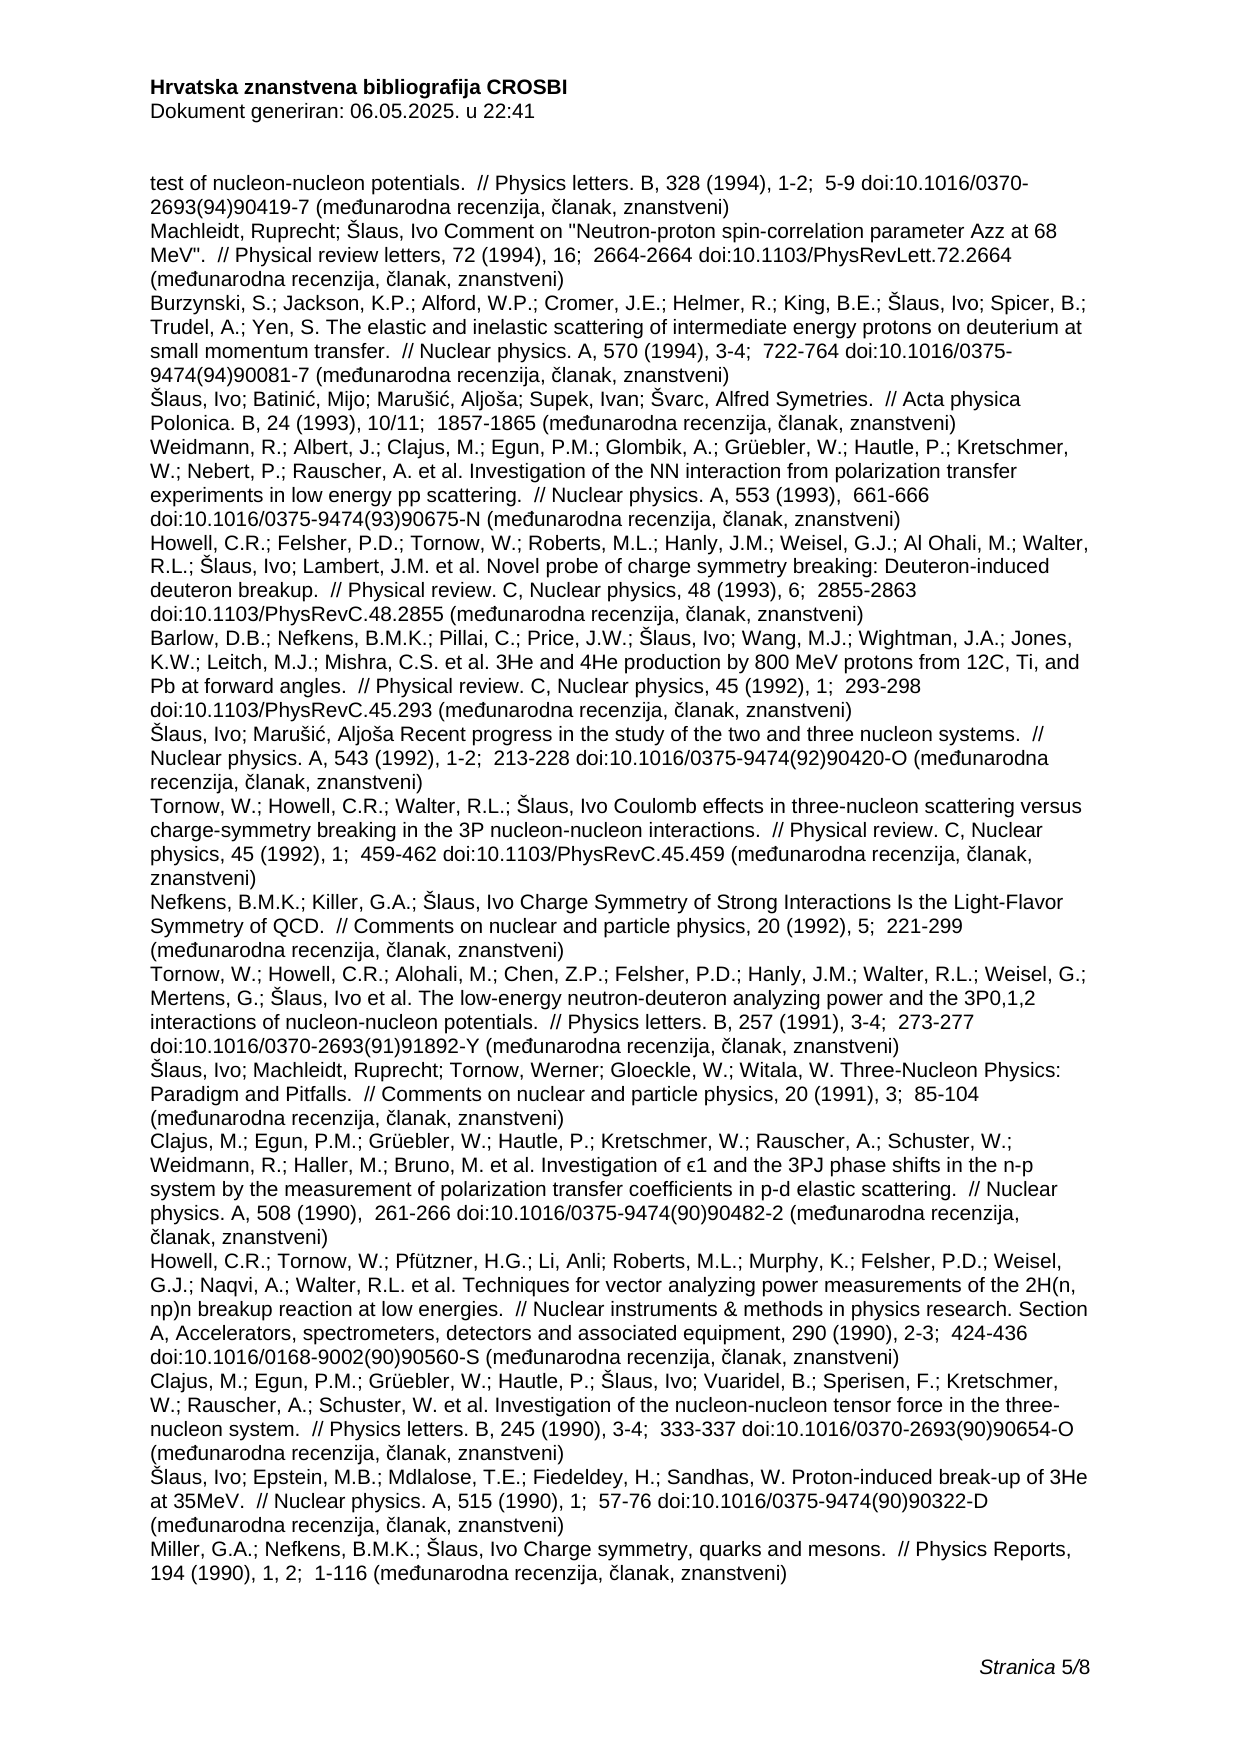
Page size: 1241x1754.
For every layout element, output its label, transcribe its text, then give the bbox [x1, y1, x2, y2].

text Tornow, W.; Howell, C.R.; Alohali, M.; Chen, Z.P.; Felsher, P.D.; Hanly, J.M.; Walter, R.L.; Weisel, G.; Mertens, G.; Šlaus, Ivo et al. [150, 962, 1090, 1057]
text Šlaus, Ivo; Batinić, Mijo; Marušić, Aljoša; Supek, Ivan; Švarc, Alfred [150, 387, 1090, 434]
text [150, 171, 1090, 219]
text Šlaus, Ivo; Marušić, Aljoša [150, 722, 1090, 794]
text Weidmann, R.; Albert, J.; Clajus, M.; Egun, P.M.; Glombik, A.; Grüebler, W.; Hautle, P.; Kretschmer, W.; Nebert, P.; Rauscher, A. et al. [150, 434, 1090, 530]
text Miller, G.A.; Nefkens, B.M.K.; Šlaus, Ivo [150, 1537, 1090, 1584]
text Clajus, M.; Egun, P.M.; Grüebler, W.; Hautle, P.; Šlaus, Ivo; Vuaridel, B.; Sperisen, F.; Kretschmer, W.; Rauscher, A.; Schuster, W. et al. [150, 1369, 1090, 1465]
text Burzynski, S.; Jackson, K.P.; Alford, W.P.; Cromer, J.E.; Helmer, R.; King, B.E.; Šlaus, Ivo; Spicer, B.; Trudel, A.; Yen, S. [150, 291, 1090, 387]
text Tornow, W.; Howell, C.R.; Walter, R.L.; Šlaus, Ivo [150, 794, 1090, 890]
text Howell, C.R.; Tornow, W.; Pfützner, H.G.; Li, Anli; Roberts, M.L.; Murphy, K.; Felsher, P.D.; Weisel, G.J.; Naqvi, A.; Walter, R.L. et al. [150, 1249, 1090, 1369]
text Šlaus, Ivo; Epstein, M.B.; Mdlalose, T.E.; Fiedeldey, H.; Sandhas, W. [150, 1465, 1090, 1537]
text Nefkens, B.M.K.; Killer, G.A.; Šlaus, Ivo [150, 890, 1090, 962]
text Machleidt, Ruprecht; Šlaus, Ivo [150, 219, 1090, 291]
text Šlaus, Ivo; Machleidt, Ruprecht; Tornow, Werner; Gloeckle, W.; Witala, W. [150, 1057, 1090, 1129]
text Barlow, D.B.; Nefkens, B.M.K.; Pillai, C.; Price, J.W.; Šlaus, Ivo; Wang, M.J.; Wightman, J.A.; Jones, K.W.; Leitch, M.J.; Mishra, C.S. et al. [150, 626, 1090, 722]
text Clajus, M.; Egun, P.M.; Grüebler, W.; Hautle, P.; Kretschmer, W.; Rauscher, A.; Schuster, W.; Weidmann, R.; Haller, M.; Bruno, M. et al. [150, 1129, 1090, 1249]
text Howell, C.R.; Felsher, P.D.; Tornow, W.; Roberts, M.L.; Hanly, J.M.; Weisel, G.J.; Al Ohali, M.; Walter, R.L.; Šlaus, Ivo; Lambert, J.M. et al. [150, 530, 1090, 626]
